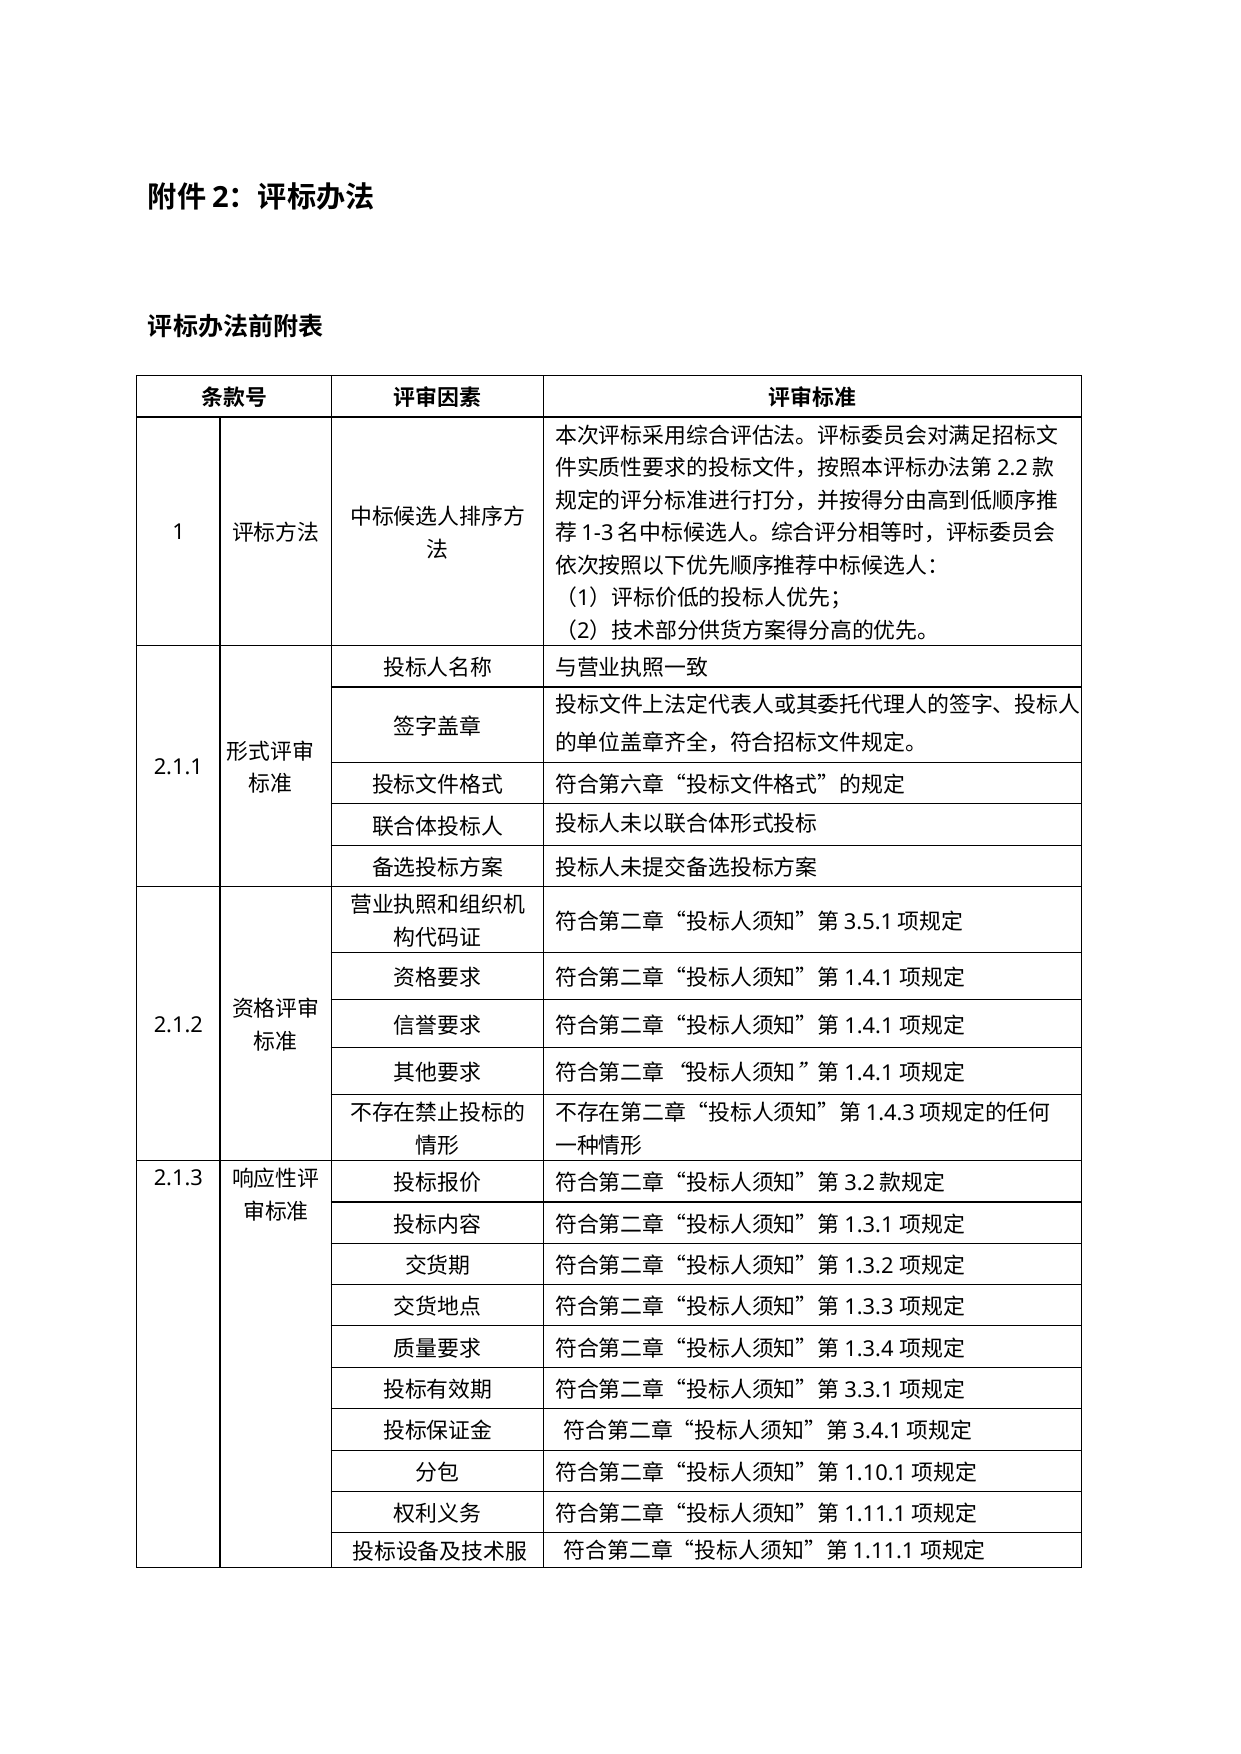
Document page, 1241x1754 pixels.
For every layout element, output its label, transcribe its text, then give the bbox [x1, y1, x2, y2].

table_cell 投标文件格式 [332, 763, 543, 803]
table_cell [544, 1533, 1081, 1567]
table_cell 2.1.3 [137, 1161, 219, 1567]
table_cell 符合第二章“投标人须知”第 3.2款规定 [544, 1161, 1081, 1201]
text 附件2：评标办法 [148, 162, 1093, 227]
table_cell 符合第二章“投标人须知”第 1.3.4 项规定 [544, 1326, 1081, 1367]
table_cell 交货地点 [332, 1285, 543, 1325]
table_cell 评标方法 [221, 418, 331, 645]
table_cell 联合体投标人 [332, 804, 543, 845]
table_cell 符合第二章“投标人须知”第 1.11.1 项规定 [544, 1492, 1081, 1532]
table_cell 本次评标采用综合评估法。评标委员会对满足招标文件实质性要求的投标文件，按照本评标办法第2.2款规定的评分标准进行打分，并按得分由高到低顺序推荐1-3名中标候选人。综合评分相等时，评标委员会依次按照以下优先顺序推荐中标候选人： （1）评标价低的投标人优先； （2）技术部分供货方案得分高的优先。 [544, 418, 1081, 645]
table_cell 2.1.2 [137, 887, 219, 1160]
table_cell 营业执照和组织机构代码证 [332, 887, 543, 952]
table_cell 投标保证金 [332, 1409, 543, 1449]
table_cell 符合第二章“投标人须知”第 1.4.1 项规定 [544, 953, 1081, 999]
table_cell 交货期 [332, 1244, 543, 1284]
table_cell 备选投标方案 [332, 846, 543, 886]
table_header 评审因素 [332, 376, 543, 416]
table_cell 不存在禁止投标的情形 [332, 1095, 543, 1160]
table_cell 投标人未以联合体形式投标 [544, 804, 1081, 845]
table_cell 符合第二章“投标人须知”第 3.4.1项规定 [544, 1409, 1081, 1449]
table_cell 中标候选人排序方法 [332, 418, 543, 645]
table_cell 签字盖章 [332, 688, 543, 762]
table_cell 分包 [332, 1451, 543, 1491]
table_cell 符合第二章“投标人须知”第 1.4.1 项规定 [544, 1000, 1081, 1047]
table_cell 符合第二章“投标人须知”第 1.3.2 项规定 [544, 1244, 1081, 1284]
table_cell 形式评审标准 [221, 646, 331, 886]
table_cell 与营业执照一致 [544, 646, 1081, 686]
table_cell 1 [137, 418, 219, 645]
table_cell 投标人未提交备选投标方案 [544, 846, 1081, 886]
table_cell 符合第六章“投标文件格式”的规定 [544, 763, 1081, 803]
table_cell 投标文件上法定代表人或其委托代理人的签字、投标人的单位盖章齐全，符合招标文件规定。 [544, 688, 1081, 762]
table_cell 符合第二章“投标人须知”第 1.3.3 项规定 [544, 1285, 1081, 1325]
table_cell 投标报价 [332, 1161, 543, 1201]
table_cell 质量要求 [332, 1326, 543, 1367]
table_cell 符合第二章“投标人须知”第 1.10.1 项规定 [544, 1451, 1081, 1491]
subtitle 评标办法前附表 [148, 292, 1093, 357]
table_cell 不存在第二章“投标人须知”第1.4.3项规定的任何一种情形 [544, 1095, 1081, 1160]
table_cell 资格评审标准 [221, 887, 331, 1160]
table_cell 2.1.1 [137, 646, 219, 886]
table_cell 投标有效期 [332, 1368, 543, 1408]
table_header 条款号 [137, 376, 331, 416]
table_cell 投标人名称 [332, 646, 543, 686]
table_cell 信誉要求 [332, 1000, 543, 1047]
table_cell 响应性评审标准 [221, 1161, 331, 1567]
table_cell 符合第二章“投标人须知”第3.5.1项规定 [544, 887, 1081, 952]
table_cell 符合第二章“投标人须知”第 1.3.1 项规定 [544, 1203, 1081, 1243]
table_cell 资格要求 [332, 953, 543, 999]
table_cell 投标设备及技术服务和质保期服务 [332, 1533, 543, 1567]
table_cell 符合第二章“投标人须知”第 1.4.1 项规定 [544, 1048, 1081, 1094]
table_header 评审标准 [544, 376, 1081, 416]
table_cell 其他要求 [332, 1048, 543, 1094]
table_cell 权利义务 [332, 1492, 543, 1532]
table_cell 投标内容 [332, 1203, 543, 1243]
table_cell 符合第二章“投标人须知”第 3.3.1 项规定 [544, 1368, 1081, 1408]
